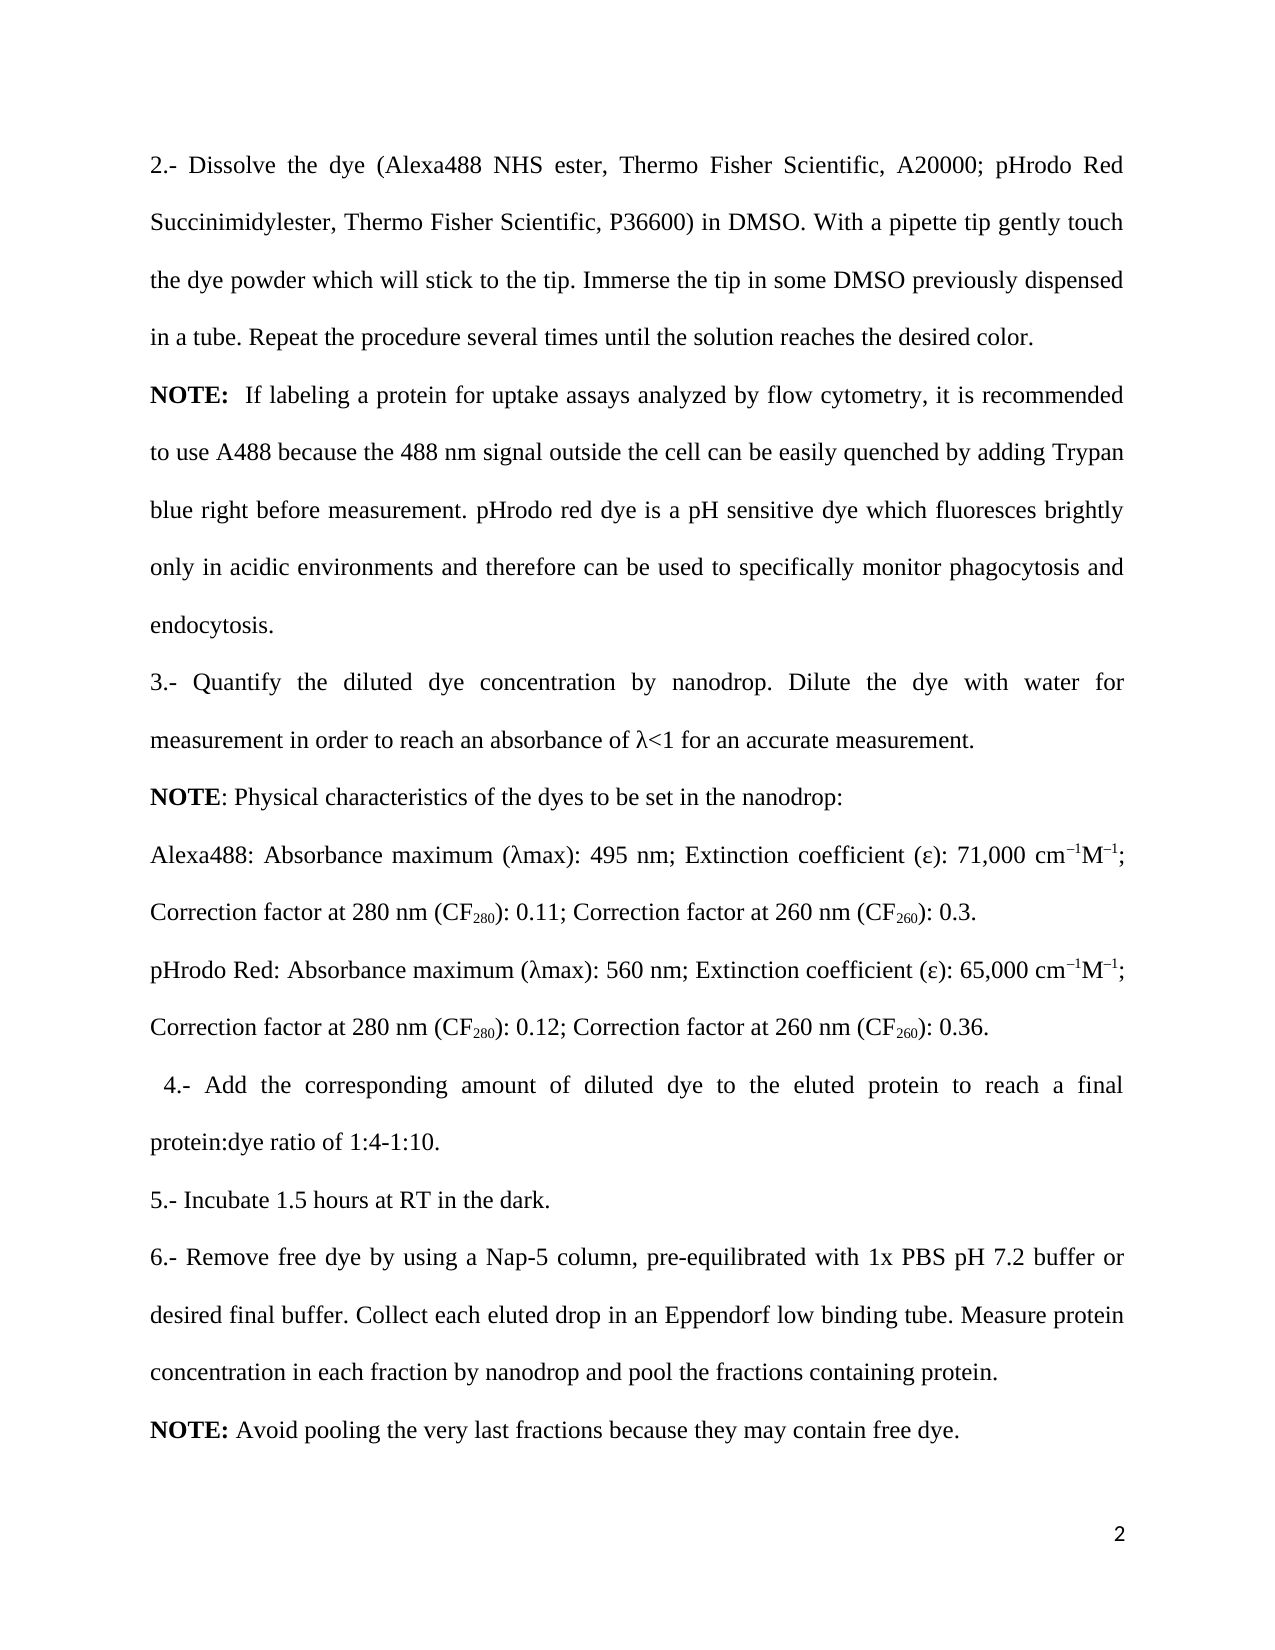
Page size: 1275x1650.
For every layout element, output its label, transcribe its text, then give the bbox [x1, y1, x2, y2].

text 2.- Dissolve the dye (Alexa488 NHS ester, Thermo Fisher Scientific, A20000; pHrodo Red Succinimidylester, Thermo Fisher Scientific, P36600) in DMSO. With a pipette tip gently touch the dye powder which will stick to the tip. Immerse the tip in some DMSO previously dispensed in a tube. Repeat the procedure several times until the solution reaches the desired color. [150, 150, 1125, 351]
text Alexa488: Absorbance maximum (λmax): 495 nm; Extinction coefficient (ε): 71,000 cm–1M–1; Correction factor at 280 nm (CF280): 0.11; Correction factor at 260 nm (CF260): 0.3. [150, 840, 1125, 926]
text NOTE: If labeling a protein for uptake assays analyzed by flow cytometry, it is recommended to use A488 because the 488 nm signal outside the cell can be easily quenched by adding Trypan blue right before measurement. pHrodo red dye is a pH sensitive dye which fluoresces brightly only in acidic environments and therefore can be used to specifically monitor phagocytosis and endocytosis. [150, 380, 1125, 639]
text NOTE: Avoid pooling the very last fractions because they may contain free dye. [150, 1415, 1125, 1444]
text 5.- Incubate 1.5 hours at RT in the dark. [150, 1185, 1125, 1214]
text NOTE: Physical characteristics of the dyes to be set in the nanodrop: [150, 782, 1125, 811]
text 4.- Add the corresponding amount of diluted dye to the eluted protein to reach a final protein:dye ratio of 1:4-1:10. [150, 1070, 1125, 1156]
text 3.- Quantify the diluted dye concentration by nanodrop. Dilute the dye with water for measurement in order to reach an absorbance of λ<1 for an accurate measurement. [150, 667, 1125, 754]
text 6.- Remove free dye by using a Nap-5 column, pre-equilibrated with 1x PBS pH 7.2 buffer or desired final buffer. Collect each eluted drop in an Eppendorf low binding tube. Measure protein concentration in each fraction by nanodrop and pool the fractions containing protein. [150, 1242, 1125, 1386]
text pHrodo Red: Absorbance maximum (λmax): 560 nm; Extinction coefficient (ε): 65,000 cm–1M–1; Correction factor at 280 nm (CF280): 0.12; Correction factor at 260 nm (CF260): 0.36. [150, 955, 1125, 1041]
